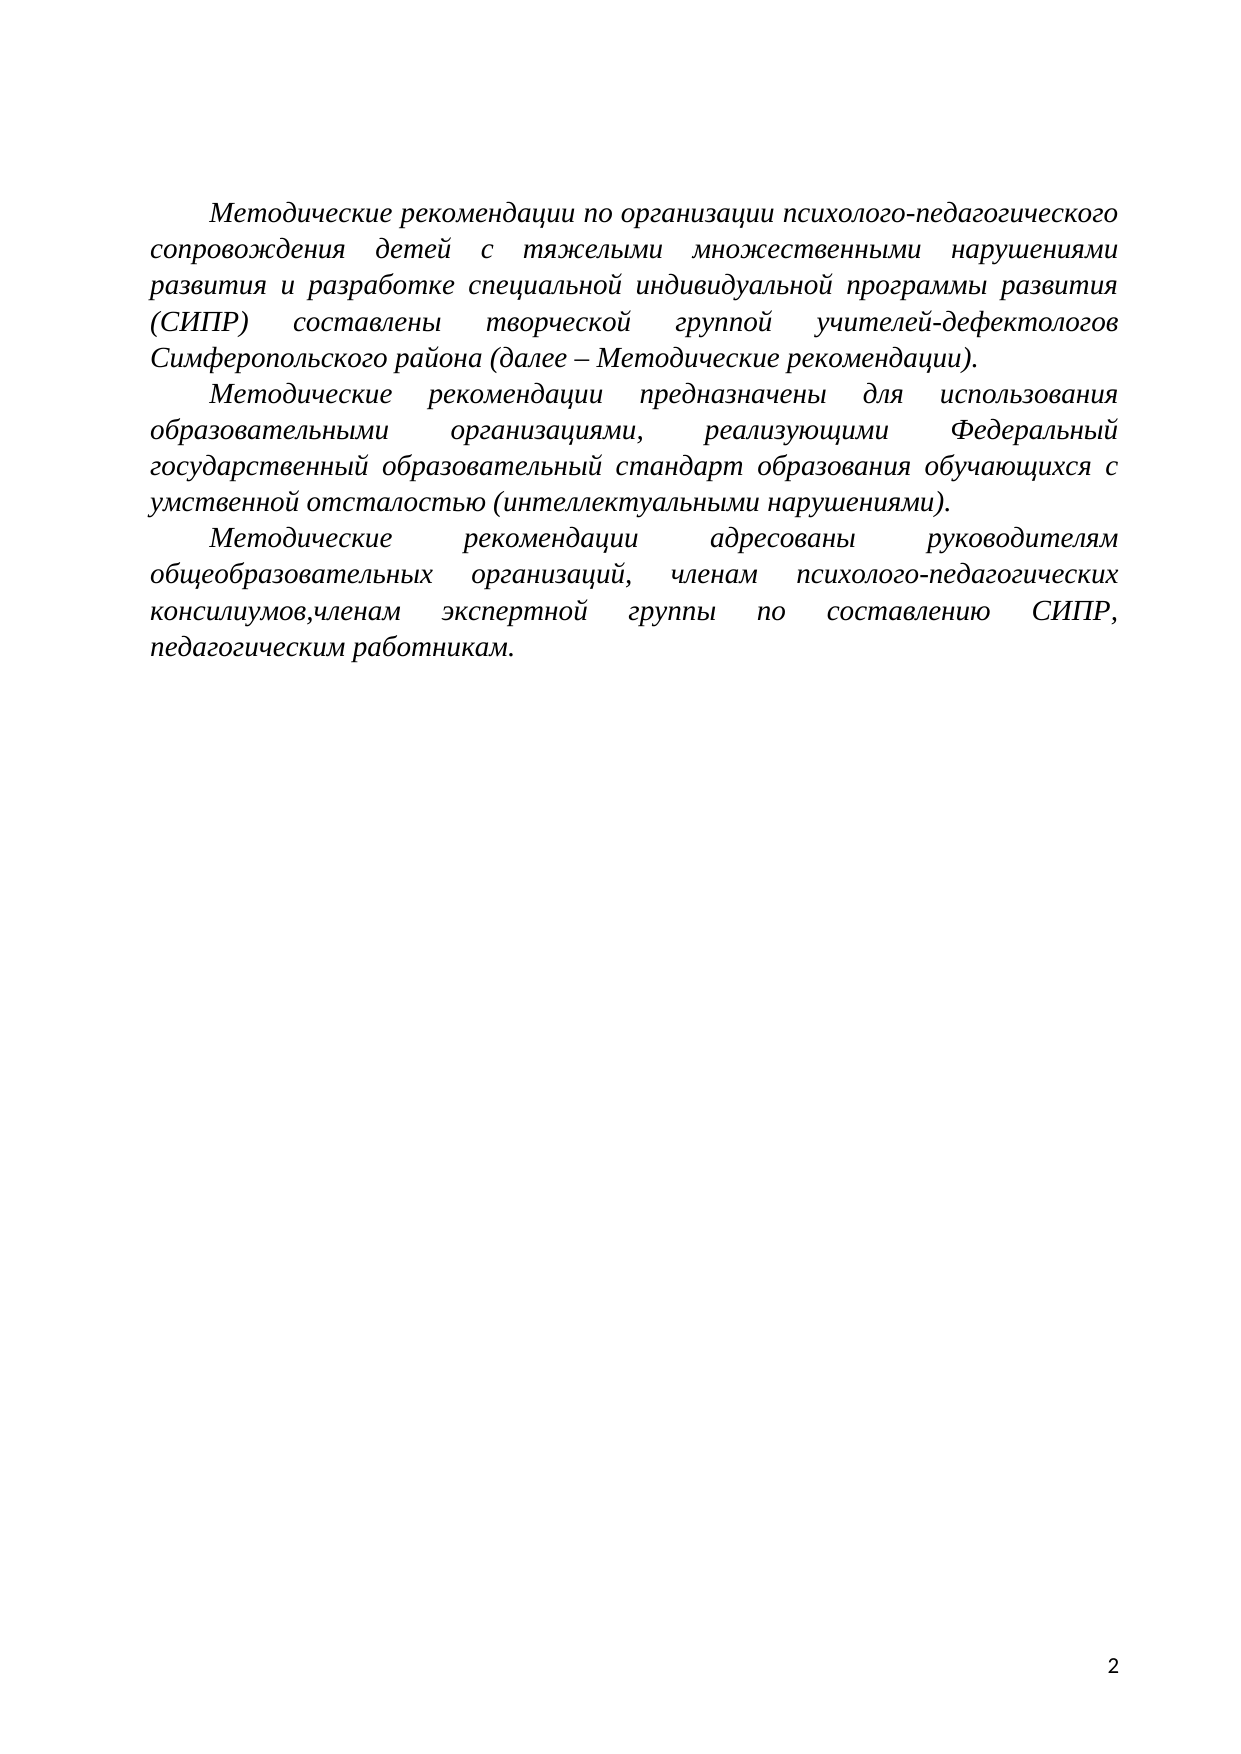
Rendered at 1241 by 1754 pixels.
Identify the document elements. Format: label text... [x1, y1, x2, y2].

text Методические рекомендации предназначены для использования образовательными организациями, реализующими Федеральный государственный образовательный стандарт образования обучающихся с умственной отсталостью (интеллектуальными нарушениями). [150, 376, 1119, 518]
text Методические рекомендации адресованы руководителям общеобразовательных организаций, членам психолого-педагогических консилиумов,членам экспертной группы по составлению СИПР, педагогическим работникам. [150, 521, 1119, 662]
text Методические рекомендации по организации психолого-педагогического сопровождения детей с тяжелыми множественными нарушениями развития и разработке специальной индивидуальной программы развития (СИПР) составлены творческой группой учителей-дефектологов Симферопольского района (далее – Методические рекомендации). [150, 195, 1119, 373]
